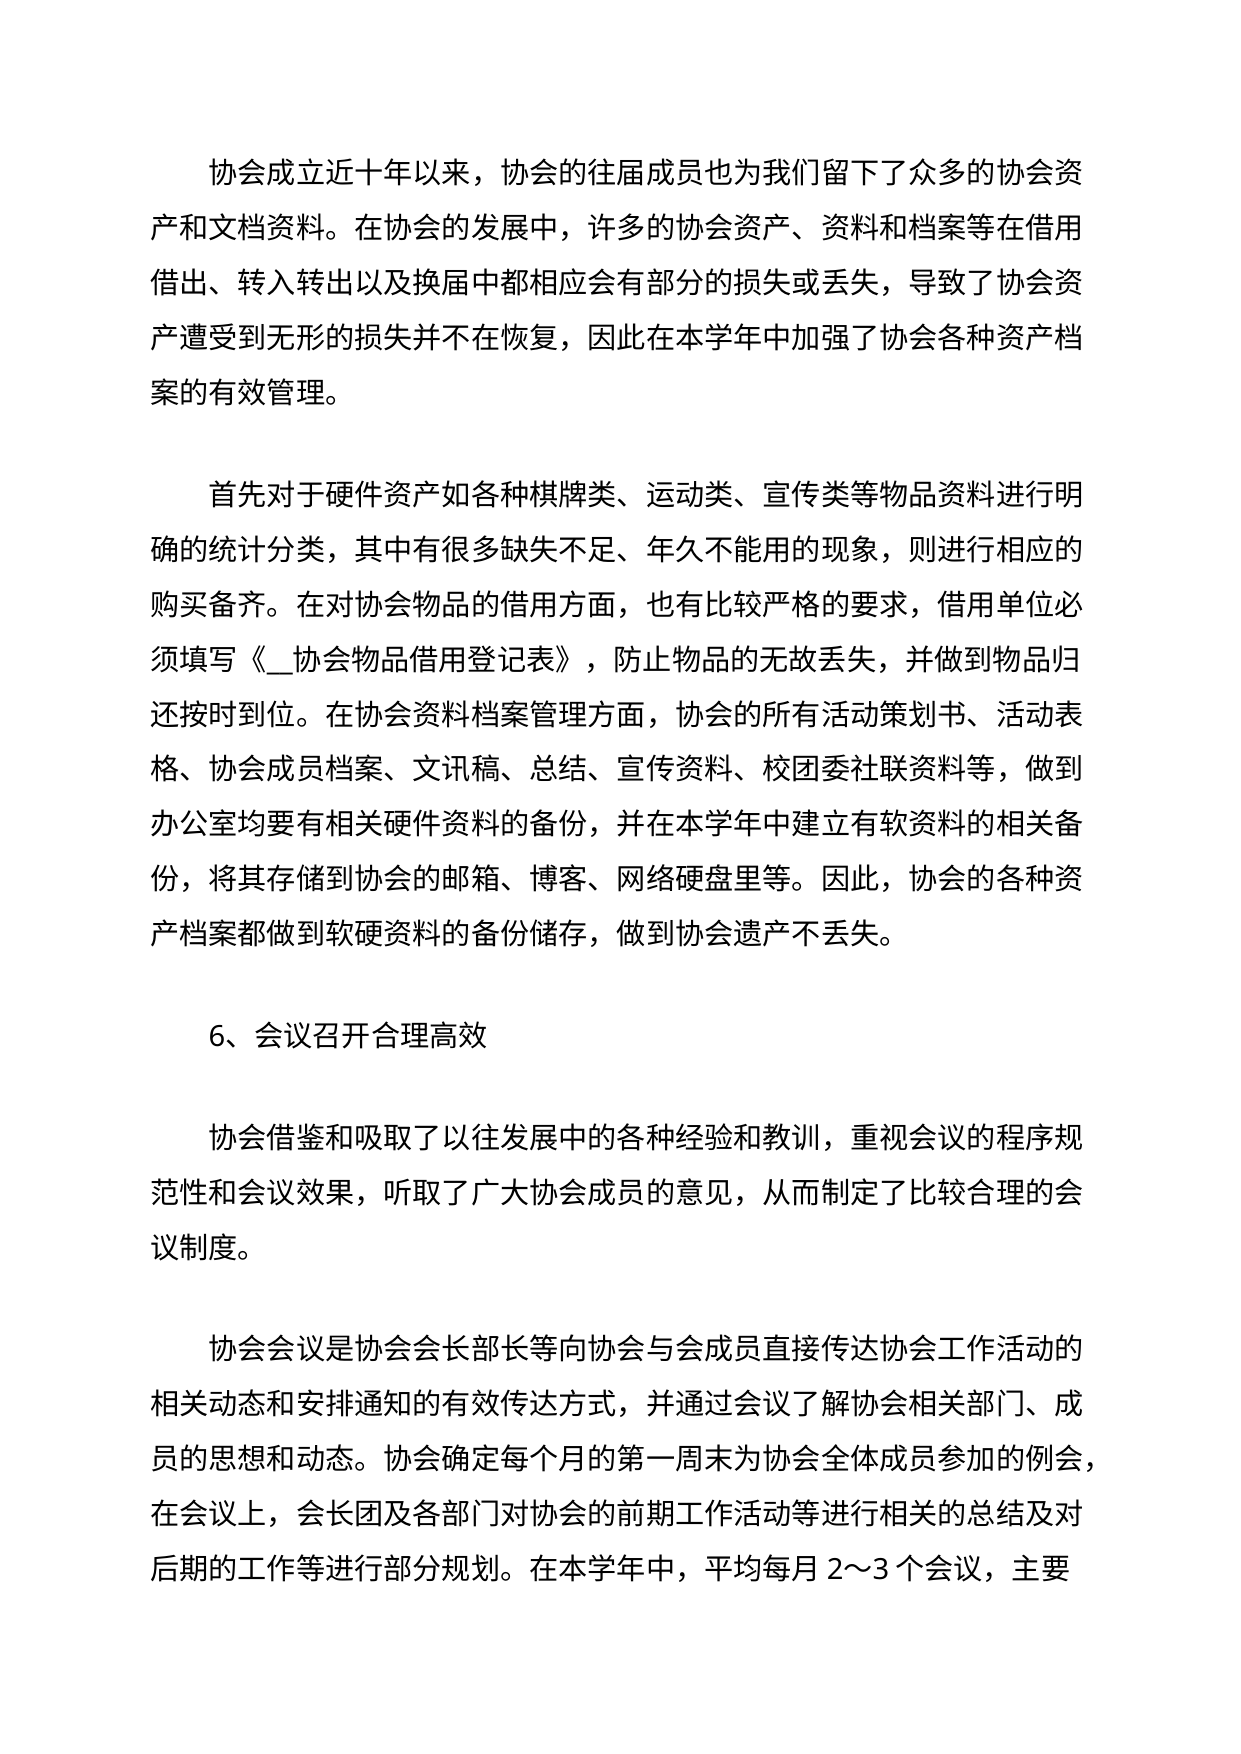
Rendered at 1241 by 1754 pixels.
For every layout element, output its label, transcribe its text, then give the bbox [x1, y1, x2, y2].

text 首先对于硬件资产如各种棋牌类、运动类、宣传类等物品资料进行明确的统计分类，其中有很多缺失不足、年久不能用的现象，则进行相应的购买备齐。在对协会物品的借用方面，也有比较严格的要求，借用单位必须填写《__协会物品借用登记表》，防止物品的无故丢失，并做到物品归还按时到位。在协会资料档案管理方面，协会的所有活动策划书、活动表格、协会成员档案、文讯稿、总结、宣传资料、校团委社联资料等，做到办公室均要有相关硬件资料的备份，并在本学年中建立有软资料的相关备份，将其存储到协会的邮箱、博客、网络硬盘里等。因此，协会的各种资产档案都做到软硬资料的备份储存，做到协会遗产不丢失。 [150, 471, 1090, 953]
text 6、会议召开合理高效 [150, 1012, 1090, 1055]
text 协会成立近十年以来，协会的往届成员也为我们留下了众多的协会资产和文档资料。在协会的发展中，许多的协会资产、资料和档案等在借用借出、转入转出以及换届中都相应会有部分的损失或丢失，导致了协会资产遭受到无形的损失并不在恢复，因此在本学年中加强了协会各种资产档案的有效管理。 [150, 150, 1090, 412]
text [150, 1326, 1090, 1588]
text 协会借鉴和吸取了以往发展中的各种经验和教训，重视会议的程序规范性和会议效果，听取了广大协会成员的意见，从而制定了比较合理的会议制度。 [150, 1114, 1090, 1266]
